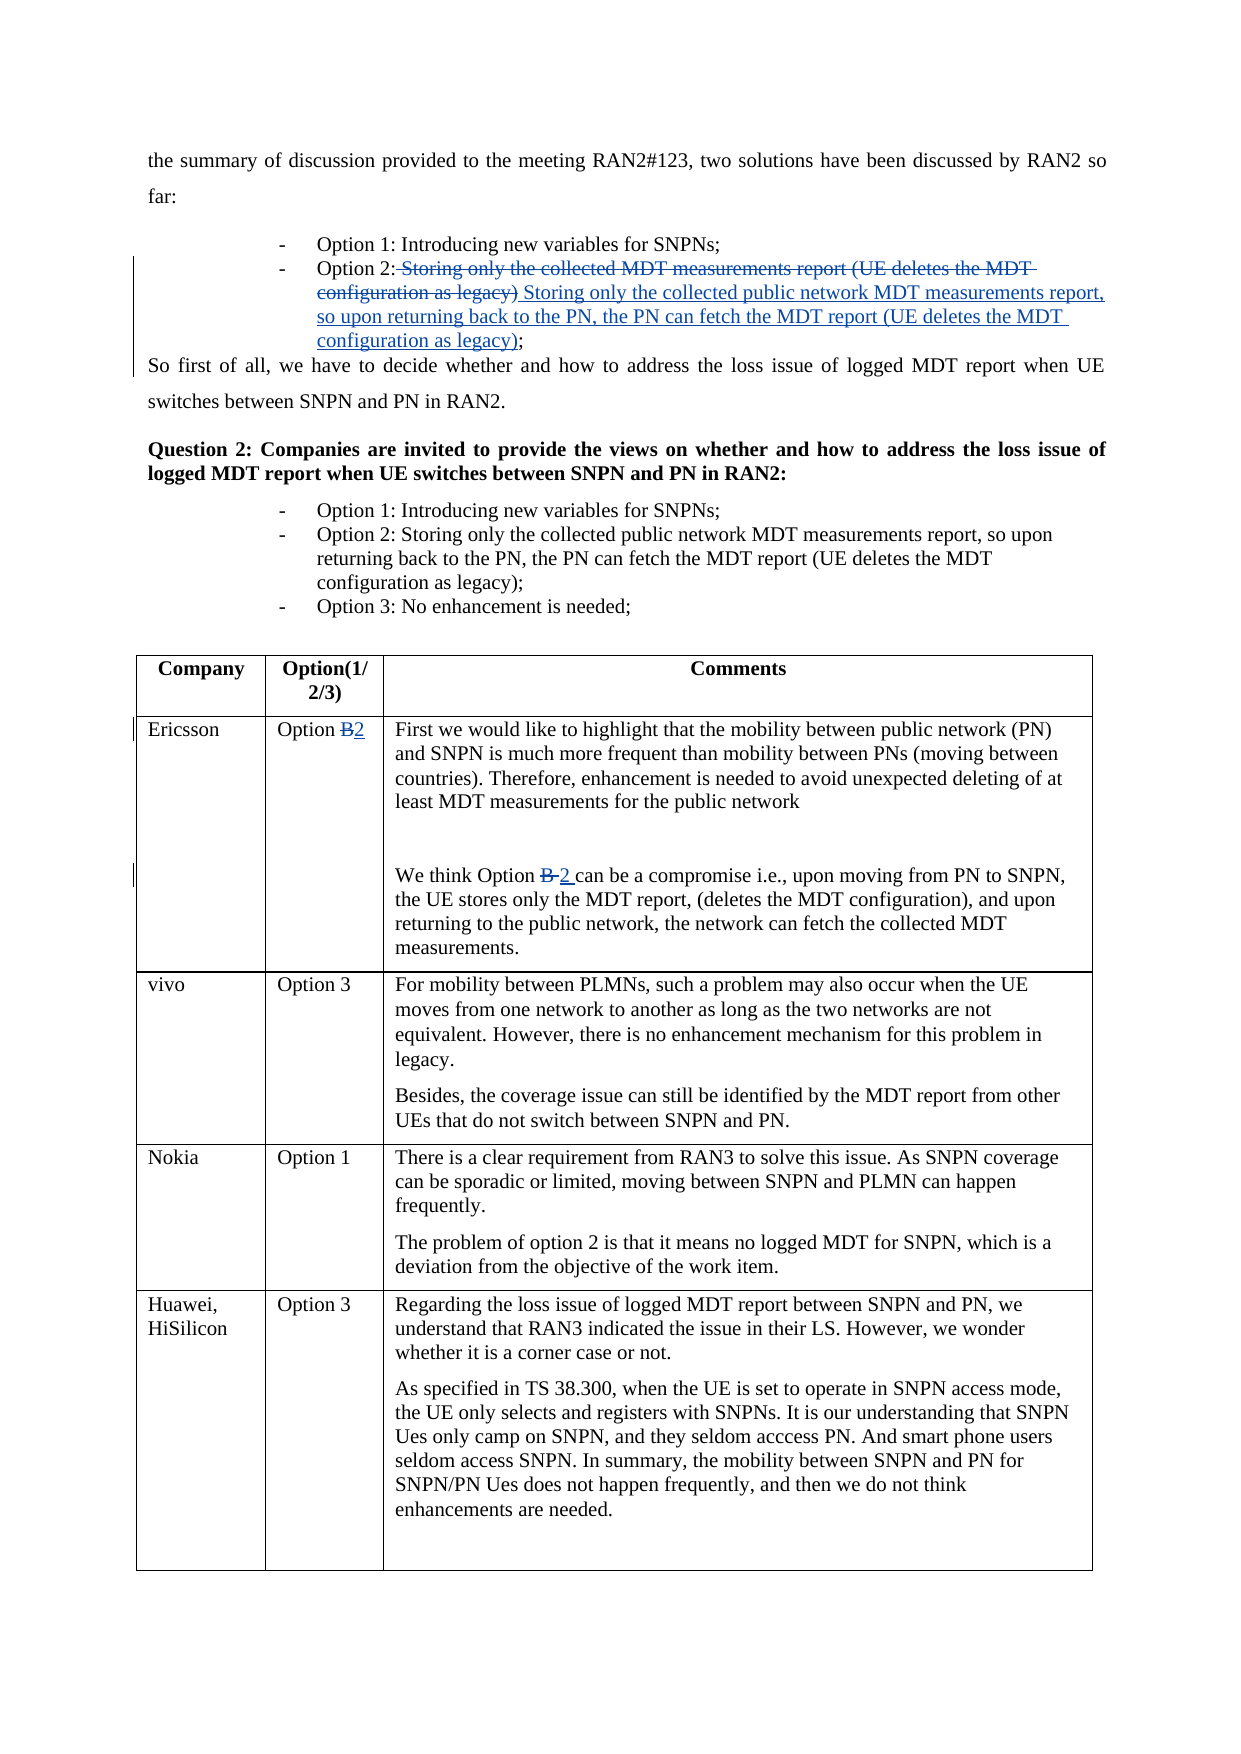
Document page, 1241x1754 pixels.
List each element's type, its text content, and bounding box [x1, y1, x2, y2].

table_cell Huawei, HiSilicon [137, 1291, 265, 1569]
text So first of all, we have to decide whether and how to address the loss issue of logged MDT report when UE switches between SNPN and PN in RAN2. [148, 352, 1107, 413]
text - Option 2: Storing only the collected public network MDT measurements report, so upon returning back to the PN, the PN can fetch the MDT report (UE deletes the MDT configuration as legacy); [279, 522, 1107, 594]
table_cell Nokia [137, 1145, 265, 1290]
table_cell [384, 1291, 1092, 1569]
table_cell First we would like to highlight that the mobility between public network (PN) and SNPN is much more frequent than mobility between PNs (moving between countries). Therefore, enhancement is needed to avoid unexpected deleting of at least MDT measurements for the public network We think Option can be a compromise i.e., upon moving from PN to SNPN, the UE stores only the MDT report, (deletes the MDT configuration), and upon returning to the public network, the network can fetch the collected MDT measurements. [384, 717, 1092, 971]
table_cell Option [266, 717, 383, 971]
text - Option 3: No enhancement is needed; [279, 594, 1107, 618]
text - Option 1: Introducing new variables for SNPNs; [279, 498, 1107, 522]
table_cell There is a clear requirement from RAN3 to solve this issue. As SNPN coverage can be sporadic or limited, moving between SNPN and PLMN can happen frequently. The problem of option 2 is that it means no logged MDT for SNPN, which is a deviation from the objective of the work item. [384, 1145, 1092, 1290]
text - Option 1: Introducing new variables for SNPNs; [279, 232, 1107, 256]
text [148, 148, 1107, 208]
table_header Comments [384, 656, 1092, 716]
text Question 2: Companies are invited to provide the views on whether and how to address the loss issue of logged MDT report when UE switches between SNPN and PN in RAN2: [148, 437, 1107, 485]
table_cell Option 3 [266, 1291, 383, 1569]
table_cell For mobility between PLMNs, such a problem may also occur when the UE moves from one network to another as long as the two networks are not equivalent. However, there is no enhancement mechanism for this problem in legacy. Besides, the coverage issue can still be identified by the MDT report from other UEs that do not switch between SNPN and PN. [384, 973, 1092, 1144]
table_cell Ericsson [137, 717, 265, 971]
text - Option 2:; [279, 256, 1107, 352]
table_cell Option 1 [266, 1145, 383, 1290]
table_header Option(1/2/3) [266, 656, 383, 716]
table_header Company [137, 656, 265, 716]
table_cell vivo [137, 973, 265, 1144]
table_cell Option 3 [266, 973, 383, 1144]
